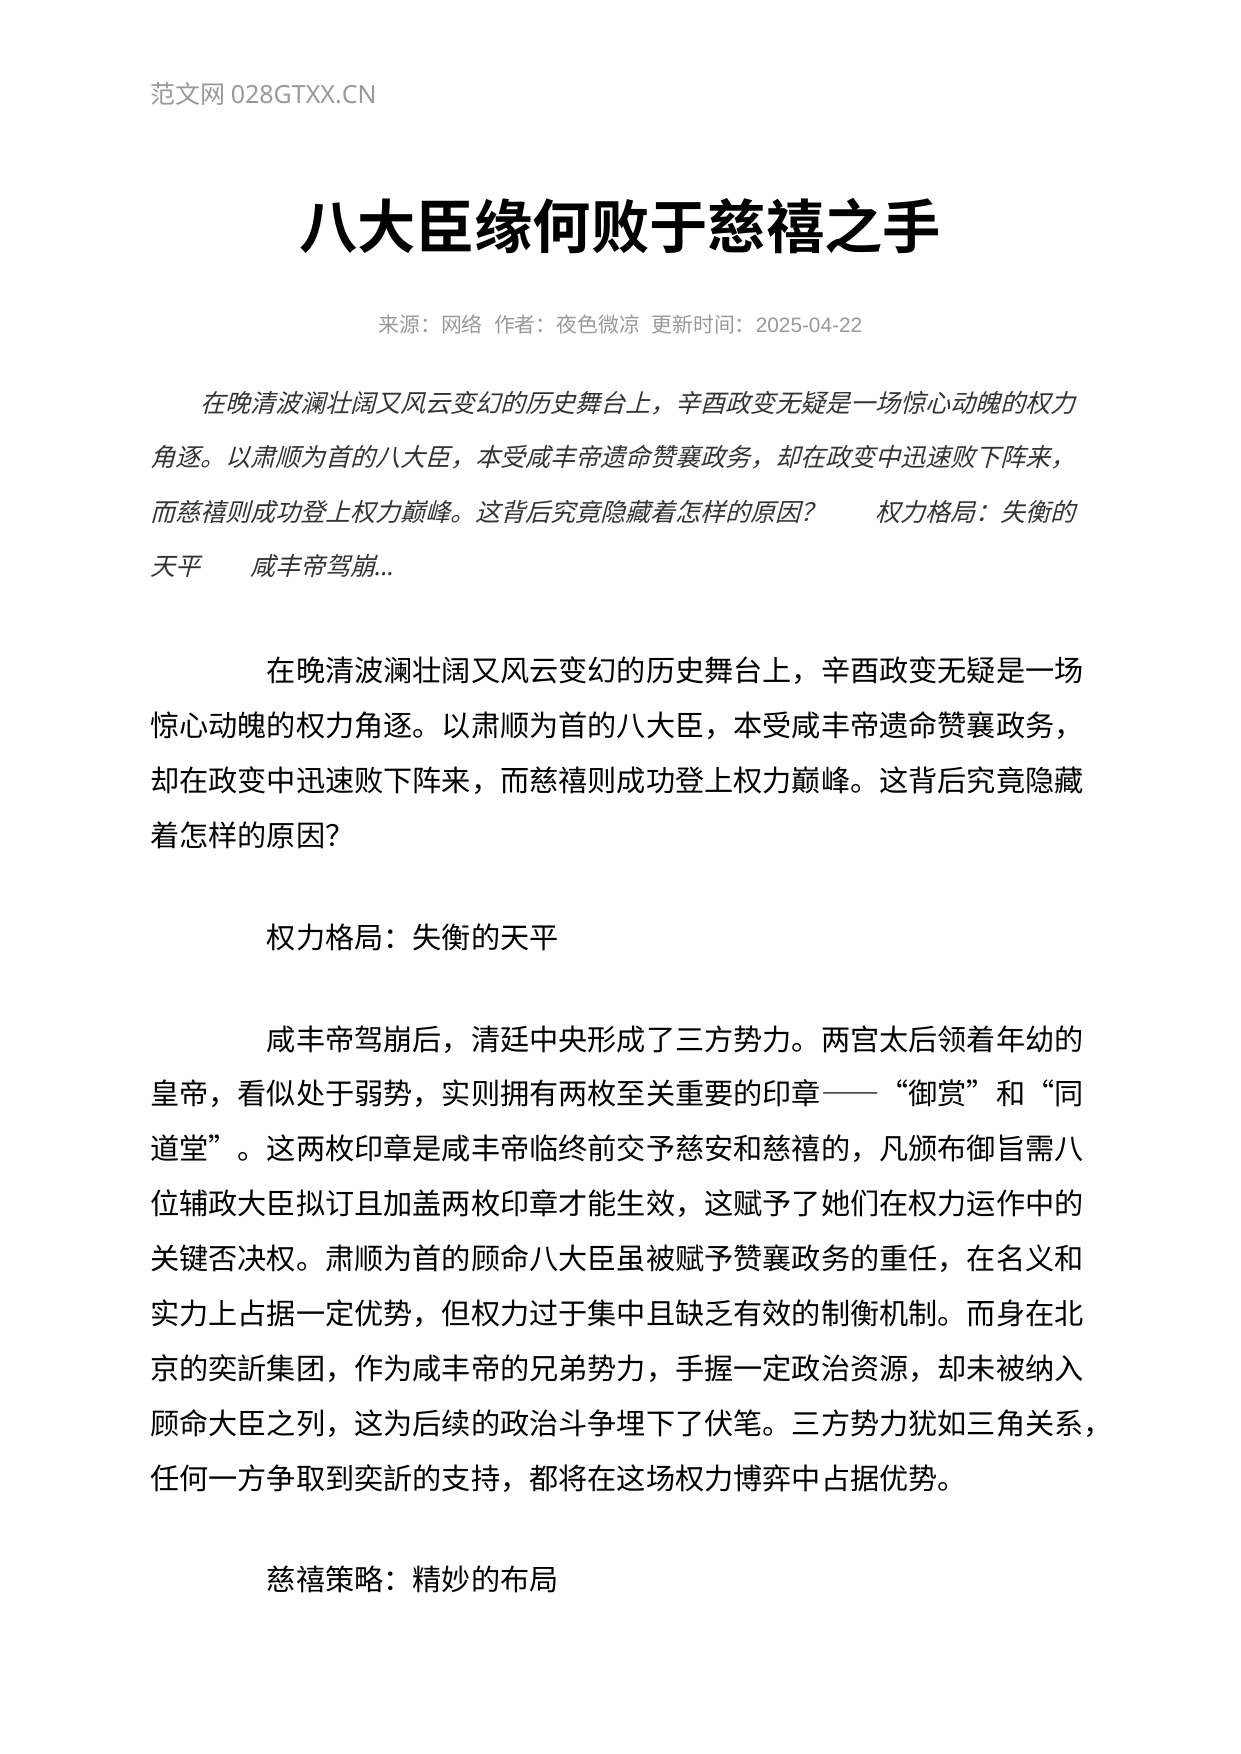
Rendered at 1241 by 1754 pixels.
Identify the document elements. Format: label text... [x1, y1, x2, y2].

text 来源：网络 作者：夜色微凉 更新时间：2025-04-22 [150, 313, 1090, 337]
subtitle 八大臣缘何败于慈禧之手 [150, 181, 1090, 266]
text 咸丰帝驾崩后，清廷中央形成了三方势力。两宫太后领着年幼的皇帝，看似处于弱势，实则拥有两枚至关重要的印章——“御赏”和“同道堂”。这两枚印章是咸丰帝临终前交予慈安和慈禧的，凡颁布御旨需八位辅政大臣拟订且加盖两枚印章才能生效，这赋予了她们在权力运作中的关键否决权。肃顺为首的顾命八大臣虽被赋予赞襄政务的重任，在名义和实力上占据一定优势，但权力过于集中且缺乏有效的制衡机制。而身在北京的奕訢集团，作为咸丰帝的兄弟势力，手握一定政治资源，却未被纳入顾命大臣之列，这为后续的政治斗争埋下了伏笔。三方势力犹如三角关系，任何一方争取到奕訢的支持，都将在这场权力博弈中占据优势。 [150, 1016, 1090, 1497]
text 慈禧策略：精妙的布局 [150, 1557, 1090, 1599]
text 在晚清波澜壮阔又风云变幻的历史舞台上，辛酉政变无疑是一场惊心动魄的权力角逐。以肃顺为首的八大臣，本受咸丰帝遗命赞襄政务，却在政变中迅速败下阵来，而慈禧则成功登上权力巅峰。这背后究竟隐藏着怎样的原因？ [150, 648, 1090, 855]
text 权力格局：失衡的天平 [150, 914, 1090, 957]
text 在晚清波澜壮阔又风云变幻的历史舞台上，辛酉政变无疑是一场惊心动魄的权力角逐。以肃顺为首的八大臣，本受咸丰帝遗命赞襄政务，却在政变中迅速败下阵来，而慈禧则成功登上权力巅峰。这背后究竟隐藏着怎样的原因？ 权力格局：失衡的天平 咸丰帝驾崩... [150, 383, 1090, 583]
